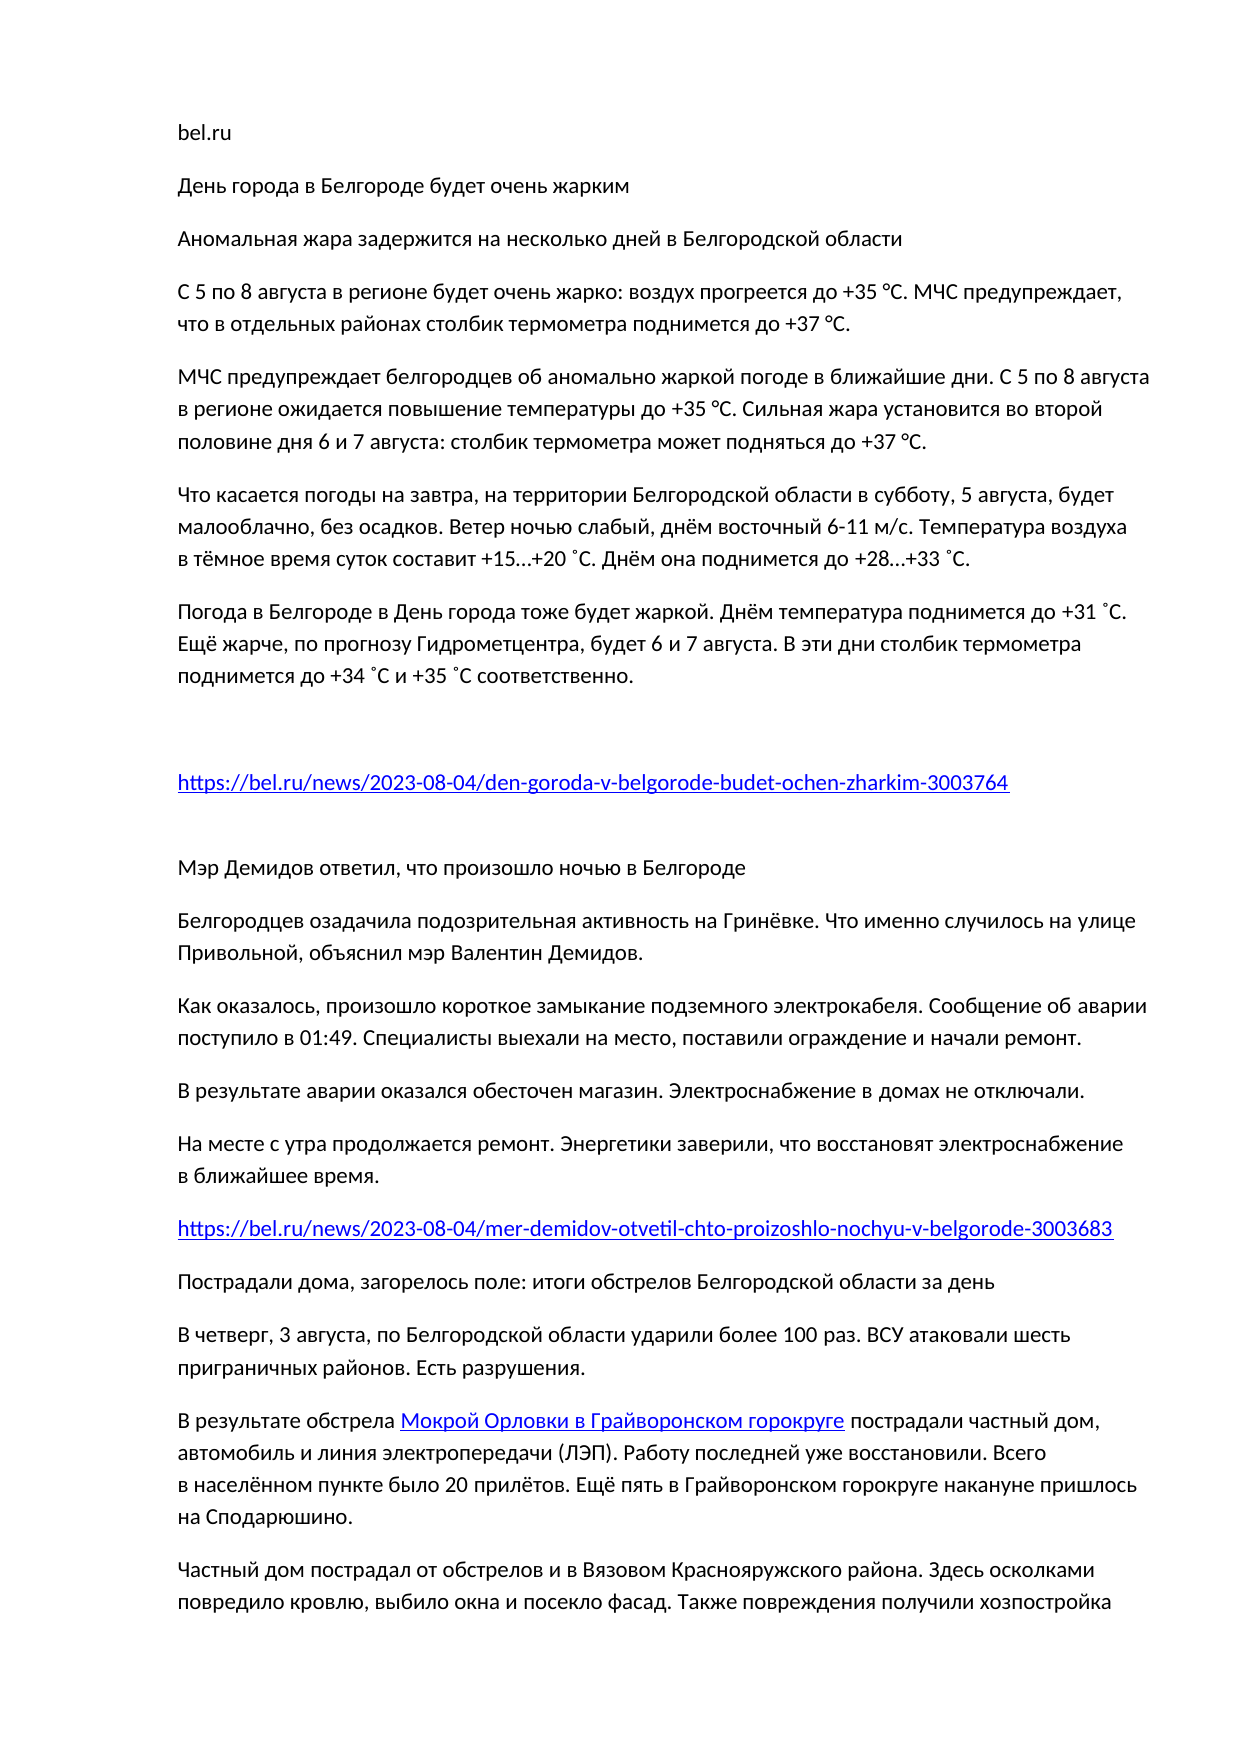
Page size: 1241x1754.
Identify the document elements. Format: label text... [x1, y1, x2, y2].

text https://bel.ru/news/2023-08-04/den-goroda-v-belgorode-budet-ochen-zharkim-3003764 [177, 768, 1152, 828]
text В результате обстрела Мокрой Орловки в Грайворонском горокруге пострадали частный дом, автомобиль и линия электропередачи (ЛЭП). Работу последней уже восстановили. Всего в населённом пункте было 20 прилётов. Ещё пять в Грайворонском горокруге накануне пришлось на Сподарюшино. [177, 1406, 1152, 1530]
text В четверг, 3 августа, по Белгородской области ударили более 100 раз. ВСУ атаковали шесть приграничных районов. Есть разрушения. [177, 1321, 1152, 1381]
text Погода в Белгороде в День города тоже будет жаркой. Днём температура поднимется до +31 ˚С. Ещё жарче, по прогнозу Гидрометцентра, будет 6 и 7 августа. В эти дни столбик термометра поднимется до +34 ˚С и +35 ˚С соответственно. [177, 597, 1152, 689]
text Что касается погоды на завтра, на территории Белгородской области в субботу, 5 августа, будет малооблачно, без осадков. Ветер ночью слабый, днём восточный 6-11 м/с. Температура воздуха в тёмное время суток составит +15…+20 ˚С. Днём она поднимется до +28…+33 ˚С. [177, 480, 1152, 572]
text В результате аварии оказался обесточен магазин. Электроснабжение в домах не отключали. [177, 1076, 1152, 1104]
text День города в Белгороде будет очень жарким [177, 171, 1152, 199]
text Аномальная жара задержится на несколько дней в Белгородской области [177, 224, 1152, 252]
text Белгородцев озадачила подозрительная активность на Гринёвке. Что именно случилось на улице Привольной, объяснил мэр Валентин Демидов. [177, 906, 1152, 966]
text С 5 по 8 августа в регионе будет очень жарко: воздух прогреется до +35 °С. МЧС предупреждает, что в отдельных районах столбик термометра поднимется до +37 °С. [177, 277, 1152, 337]
text На месте с утра продолжается ремонт. Энергетики заверили, что восстановят электроснабжение в ближайшее время. [177, 1129, 1152, 1189]
text МЧС предупреждает белгородцев об аномально жаркой погоде в ближайшие дни. С 5 по 8 августа в регионе ожидается повышение температуры до +35 °С. Сильная жара установится во второй половине дня 6 и 7 августа: столбик термометра может подняться до +37 °С. [177, 362, 1152, 455]
text bel.ru [177, 118, 1152, 146]
text https://bel.ru/news/2023-08-04/mer-demidov-otvetil-chto-proizoshlo-nochyu-v-belgorode-3003683 [177, 1214, 1152, 1242]
text Мэр Демидов ответил, что произошло ночью в Белгороде [177, 853, 1152, 881]
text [177, 1555, 1152, 1616]
text Как оказалось, произошло короткое замыкание подземного электрокабеля. Сообщение об аварии поступило в 01:49. Специалисты выехали на место, поставили ограждение и начали ремонт. [177, 991, 1152, 1051]
text Пострадали дома, загорелось поле: итоги обстрелов Белгородской области за день [177, 1267, 1152, 1296]
